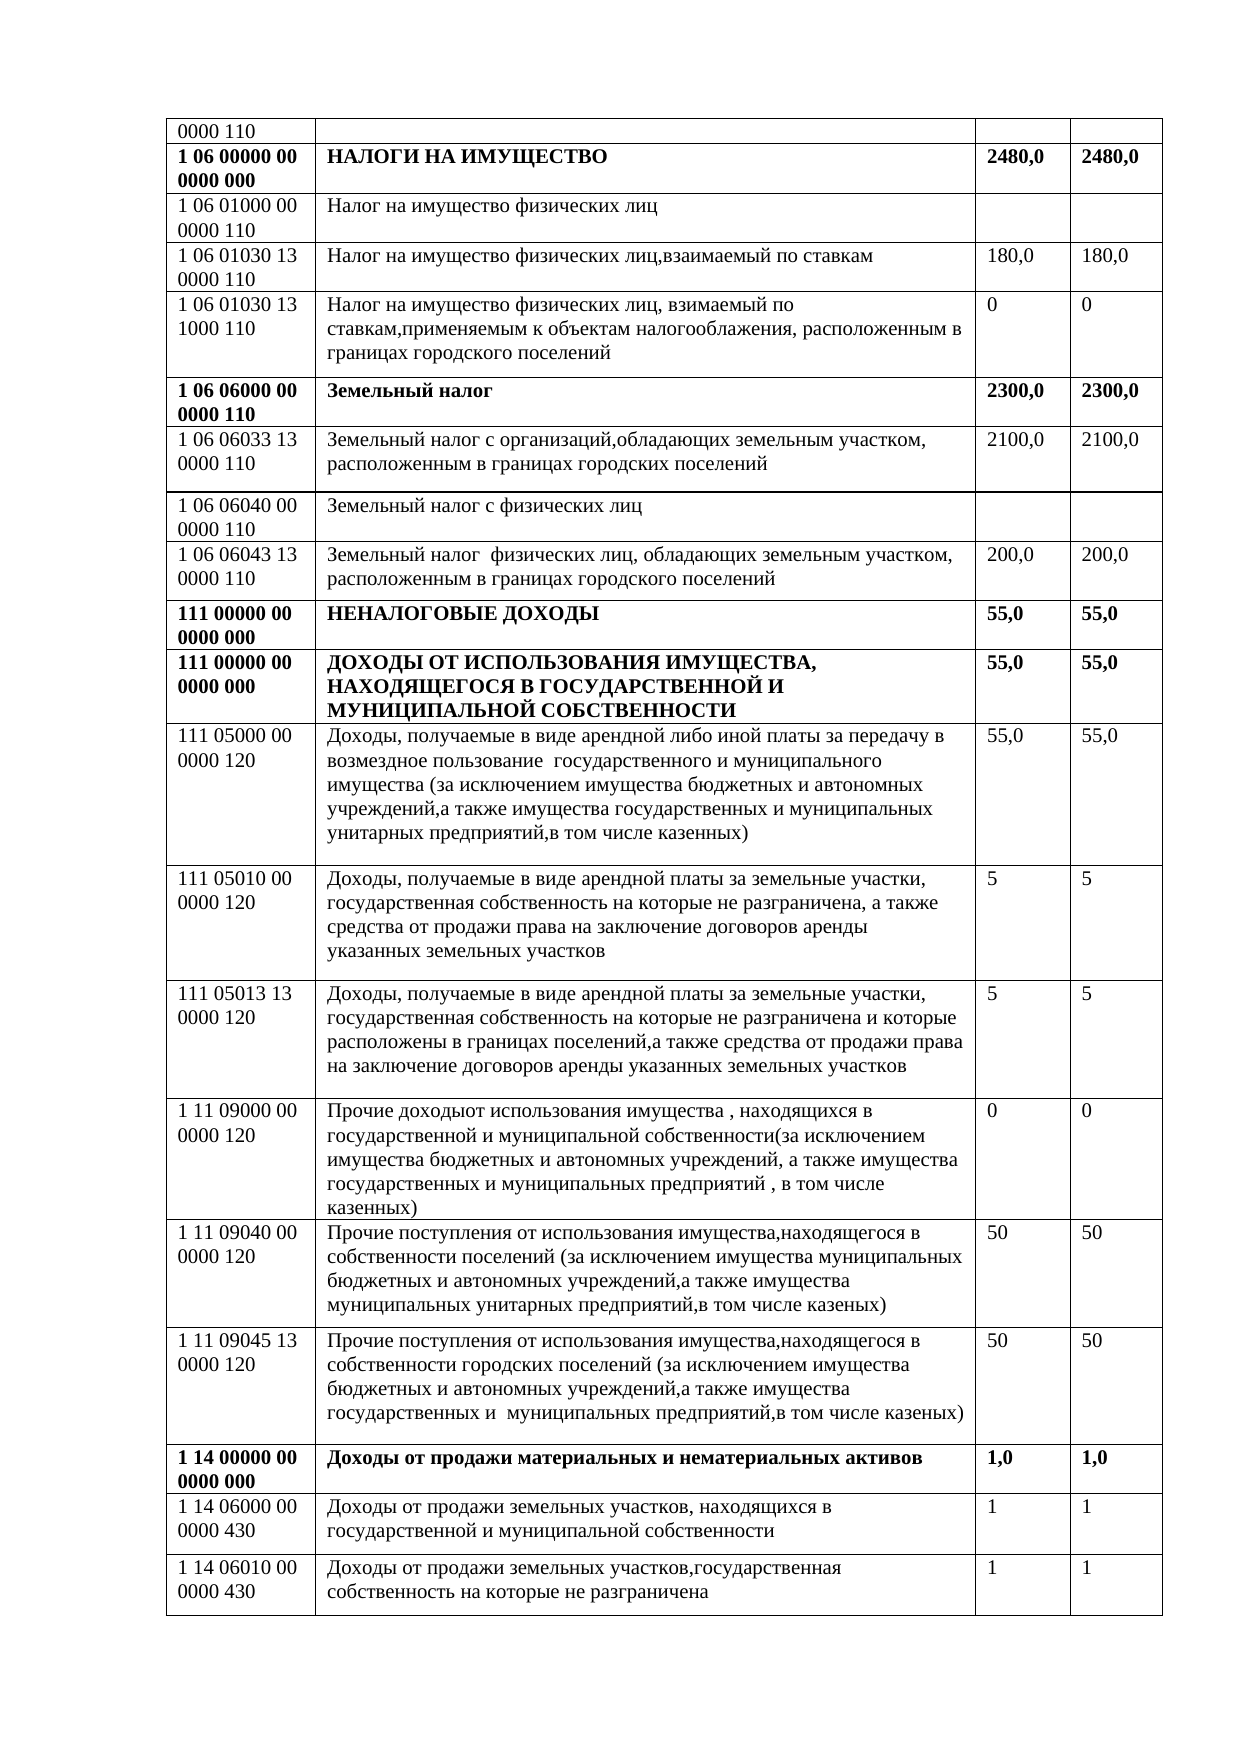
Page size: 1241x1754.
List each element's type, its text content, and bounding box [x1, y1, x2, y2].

table_cell Доходы, получаемые в виде арендной платы за земельные участки, государственная собственность на которые не разграничена и которые расположены в границах поселений,а также средства от продажи права на заключение договоров аренды указанных земельных участков [316, 981, 975, 1097]
table_cell 2480,0 [1071, 144, 1162, 192]
table_cell 111 00000 00 0000 000 [167, 601, 315, 649]
table_cell 1 [976, 1555, 1070, 1615]
table_cell 0 [1071, 1099, 1162, 1219]
table_cell Прочие поступления от использования имущества,находящегося в собственности городских поселений (за исключением имущества бюджетных и автономных учреждений,а также имущества государственных и муниципальных предприятий,в том числе казеных) [316, 1328, 975, 1444]
table_cell Земельный налог [316, 378, 975, 426]
table_cell Доходы от продажи земельных участков,государственная собственность на которые не разграничена [316, 1555, 975, 1615]
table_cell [167, 119, 315, 143]
table_cell Доходы, получаемые в виде арендной платы за земельные участки, государственная собственность на которые не разграничена, а также средства от продажи права на заключение договоров аренды указанных земельных участков [316, 866, 975, 980]
table_cell ДОХОДЫ ОТ ИСПОЛЬЗОВАНИЯ ИМУЩЕСТВА, НАХОДЯЩЕГОСЯ В ГОСУДАРСТВЕННОЙ И МУНИЦИПАЛЬНОЙ СОБСТВЕННОСТИ [316, 650, 975, 722]
table_cell 1 11 09040 00 0000 120 [167, 1220, 315, 1327]
table_cell НАЛОГИ НА ИМУЩЕСТВО [316, 144, 975, 192]
table_cell 5 [976, 981, 1070, 1097]
table_cell 111 05010 00 0000 120 [167, 866, 315, 980]
table_cell 50 [976, 1220, 1070, 1327]
table_cell Доходы, получаемые в виде арендной либо иной платы за передачу в возмездное пользование государственного и муниципального имущества (за исключением имущества бюджетных и автономных учреждений,а также имущества государственных и муниципальных унитарных предприятий,в том числе казенных) [316, 724, 975, 864]
table_cell НЕНАЛОГОВЫЕ ДОХОДЫ [316, 601, 975, 649]
table_cell 1,0 [976, 1445, 1070, 1493]
table_cell [1071, 194, 1162, 242]
table_cell 2300,0 [976, 378, 1070, 426]
table_cell 50 [1071, 1220, 1162, 1327]
table_cell 2100,0 [976, 427, 1070, 491]
table_cell 1 06 01030 13 0000 110 [167, 243, 315, 291]
table_cell 1 06 01000 00 0000 110 [167, 194, 315, 242]
table_cell 1 06 00000 00 0000 000 [167, 144, 315, 192]
table_cell 111 05000 00 0000 120 [167, 724, 315, 864]
table_cell 1 14 00000 00 0000 000 [167, 1445, 315, 1493]
table_cell 55,0 [976, 601, 1070, 649]
table_cell 2300,0 [1071, 378, 1162, 426]
table_cell [976, 493, 1070, 541]
table_cell Налог на имущество физических лиц,взаимаемый по ставкам [316, 243, 975, 291]
table_cell 2100,0 [1071, 427, 1162, 491]
table_cell 200,0 [976, 542, 1070, 600]
table_cell Доходы от продажи земельных участков, находящихся в государственной и муниципальной собственности [316, 1494, 975, 1554]
table_cell 1 06 01030 13 1000 110 [167, 292, 315, 377]
table_cell 1 06 06043 13 0000 110 [167, 542, 315, 600]
table_cell 1 [976, 1494, 1070, 1554]
table_cell 200,0 [1071, 542, 1162, 600]
table_cell Земельный налог физических лиц, обладающих земельным участком, расположенным в границах городского поселений [316, 542, 975, 600]
table_cell 3 [1071, 119, 1162, 143]
table_cell 1 14 06010 00 0000 430 [167, 1555, 315, 1615]
table_cell 1 14 06000 00 0000 430 [167, 1494, 315, 1554]
table_cell Земельный налог с организаций,обладающих земельным участком, расположенным в границах городских поселений [316, 427, 975, 491]
table_cell 1 [1071, 1555, 1162, 1615]
table_cell 0 [976, 292, 1070, 377]
table_cell Земельный налог с физических лиц [316, 493, 975, 541]
table_cell Налог на имущество физических лиц, взимаемый по ставкам,применяемым к объектам налогооблажения, расположенным в границах городского поселений [316, 292, 975, 377]
table_cell 180,0 [976, 243, 1070, 291]
table_cell [1071, 493, 1162, 541]
table_cell 55,0 [1071, 601, 1162, 649]
table_cell 1 [1071, 1494, 1162, 1554]
table_cell 1 11 09000 00 0000 120 [167, 1099, 315, 1219]
table_cell 1 06 06000 00 0000 110 [167, 378, 315, 426]
table_cell 1 06 06040 00 0000 110 [167, 493, 315, 541]
table_cell Налог на имущество физических лиц [316, 194, 975, 242]
table_cell 1,0 [1071, 1445, 1162, 1493]
table_cell [976, 194, 1070, 242]
table_cell 50 [976, 1328, 1070, 1444]
table_cell 50 [1071, 1328, 1162, 1444]
table_cell 180,0 [1071, 243, 1162, 291]
table_cell 55,0 [976, 724, 1070, 864]
table_cell 5 [1071, 981, 1162, 1097]
table_cell 55,0 [1071, 724, 1162, 864]
table_cell 2480,0 [976, 144, 1070, 192]
table_cell 111 00000 00 0000 000 [167, 650, 315, 722]
table_cell 3 [976, 119, 1070, 143]
table_cell 1 06 06033 13 0000 110 [167, 427, 315, 491]
table_cell Прочие поступления от использования имущества,находящегося в собственности поселений (за исключением имущества муниципальных бюджетных и автономных учреждений,а также имущества муниципальных унитарных предприятий,в том числе казеных) [316, 1220, 975, 1327]
table_cell 1 11 09045 13 0000 120 [167, 1328, 315, 1444]
table_cell 0 [976, 1099, 1070, 1219]
table_cell Прочие доходыот использования имущества , находящихся в государственной и муниципальной собственности(за исключением имущества бюджетных и автономных учреждений, а также имущества государственных и муниципальных предприятий , в том числе казенных) [316, 1099, 975, 1219]
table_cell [316, 119, 975, 143]
table_cell 0 [1071, 292, 1162, 377]
table_cell 55,0 [976, 650, 1070, 722]
table_cell 5 [976, 866, 1070, 980]
table_cell 55,0 [1071, 650, 1162, 722]
table_cell 111 05013 13 0000 120 [167, 981, 315, 1097]
table_cell 5 [1071, 866, 1162, 980]
table_cell Доходы от продажи материальных и нематериальных активов [316, 1445, 975, 1493]
